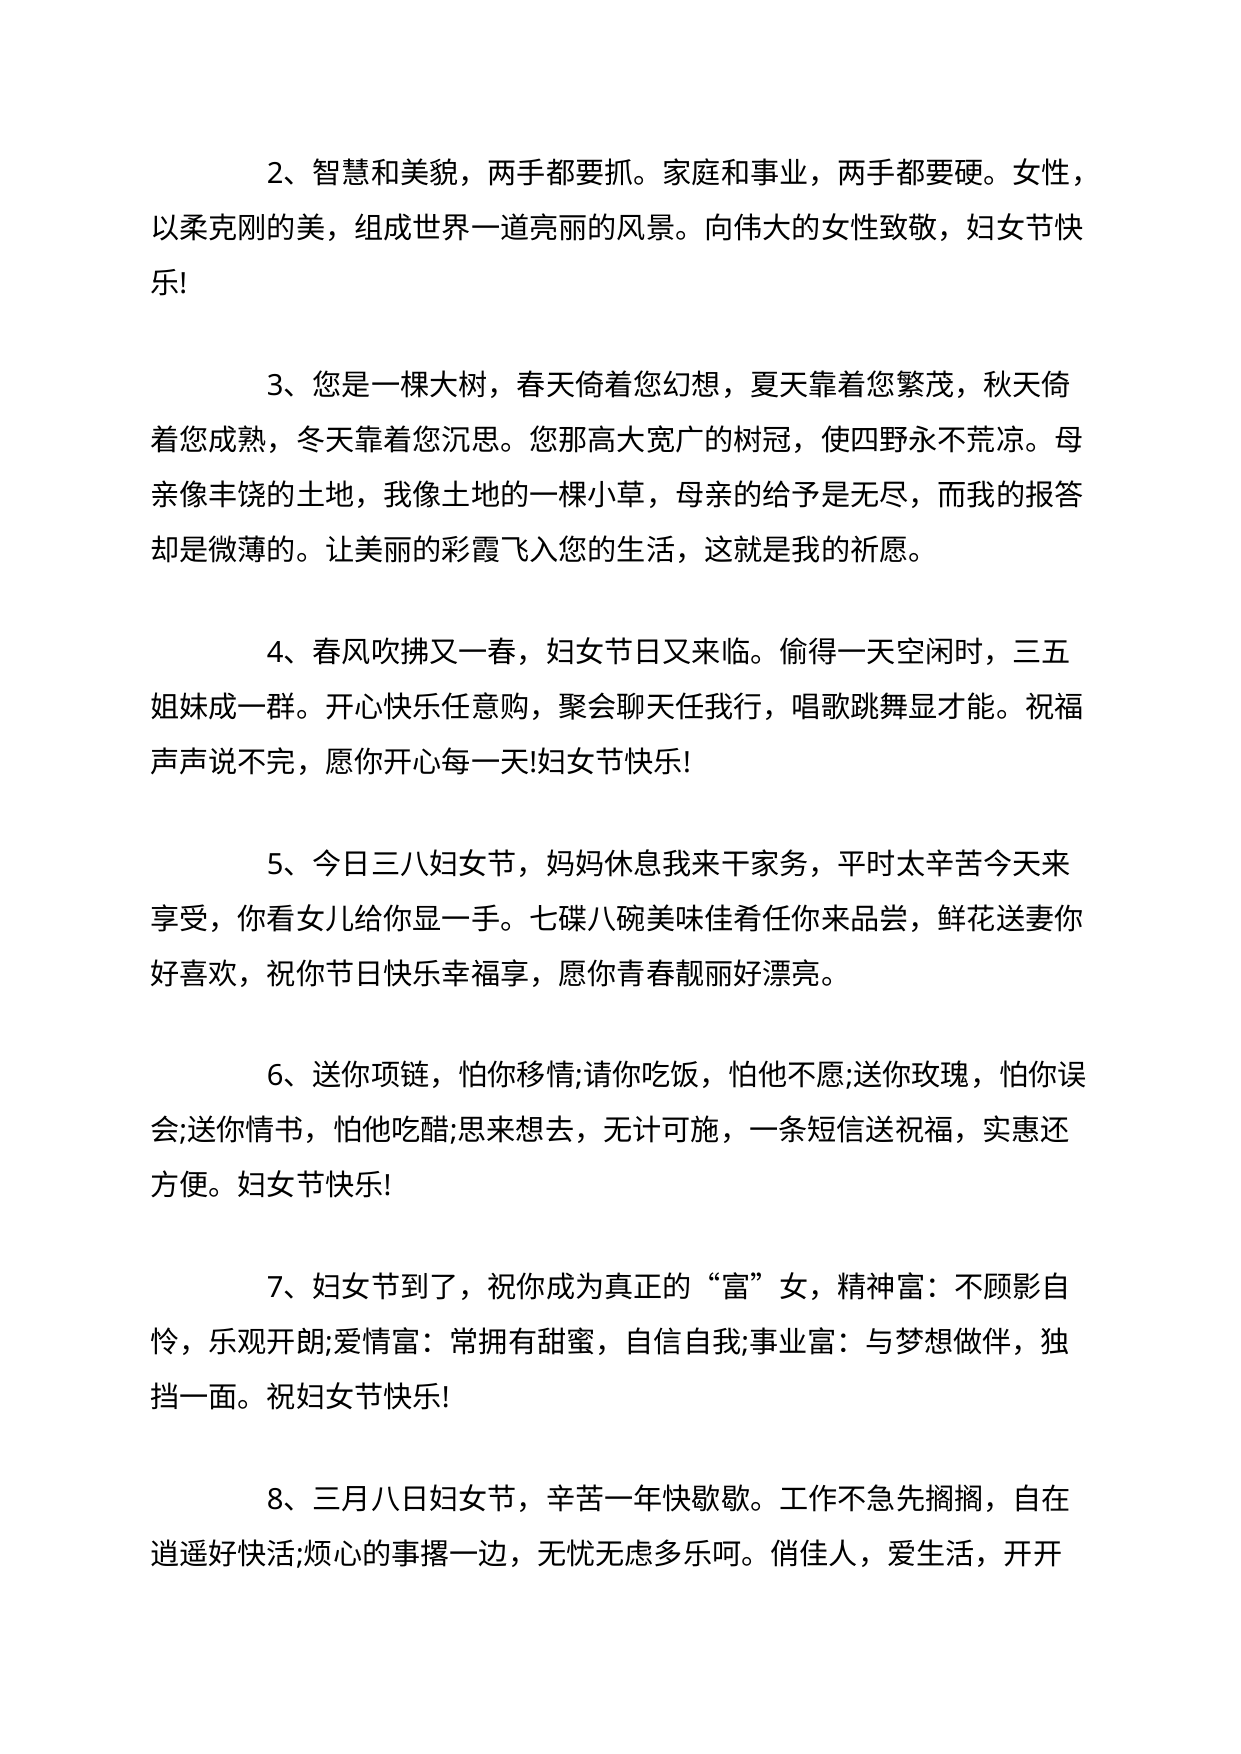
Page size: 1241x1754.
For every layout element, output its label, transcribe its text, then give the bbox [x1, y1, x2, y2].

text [150, 1476, 1090, 1573]
text 3、您是一棵大树，春天倚着您幻想，夏天靠着您繁茂，秋天倚着您成熟，冬天靠着您沉思。您那高大宽广的树冠，使四野永不荒凉。母亲像丰饶的土地，我像土地的一棵小草，母亲的给予是无尽，而我的报答却是微薄的。让美丽的彩霞飞入您的生活，这就是我的祈愿。 [150, 362, 1090, 569]
text 4、春风吹拂又一春，妇女节日又来临。偷得一天空闲时，三五姐妹成一群。开心快乐任意购，聚会聊天任我行，唱歌跳舞显才能。祝福声声说不完，愿你开心每一天!妇女节快乐! [150, 628, 1090, 781]
text 5、今日三八妇女节，妈妈休息我来干家务，平时太辛苦今天来享受，你看女儿给你显一手。七碟八碗美味佳肴任你来品尝，鲜花送妻你好喜欢，祝你节日快乐幸福享，愿你青春靓丽好漂亮。 [150, 840, 1090, 992]
text 7、妇女节到了，祝你成为真正的“富”女，精神富：不顾影自怜，乐观开朗;爱情富：常拥有甜蜜，自信自我;事业富：与梦想做伴，独挡一面。祝妇女节快乐! [150, 1264, 1090, 1416]
text 6、送你项链，怕你移情;请你吃饭，怕他不愿;送你玫瑰，怕你误会;送你情书，怕他吃醋;思来想去，无计可施，一条短信送祝福，实惠还方便。妇女节快乐! [150, 1052, 1090, 1204]
text 2、智慧和美貌，两手都要抓。家庭和事业，两手都要硬。女性，以柔克刚的美，组成世界一道亮丽的风景。向伟大的女性致敬，妇女节快乐! [150, 150, 1090, 302]
